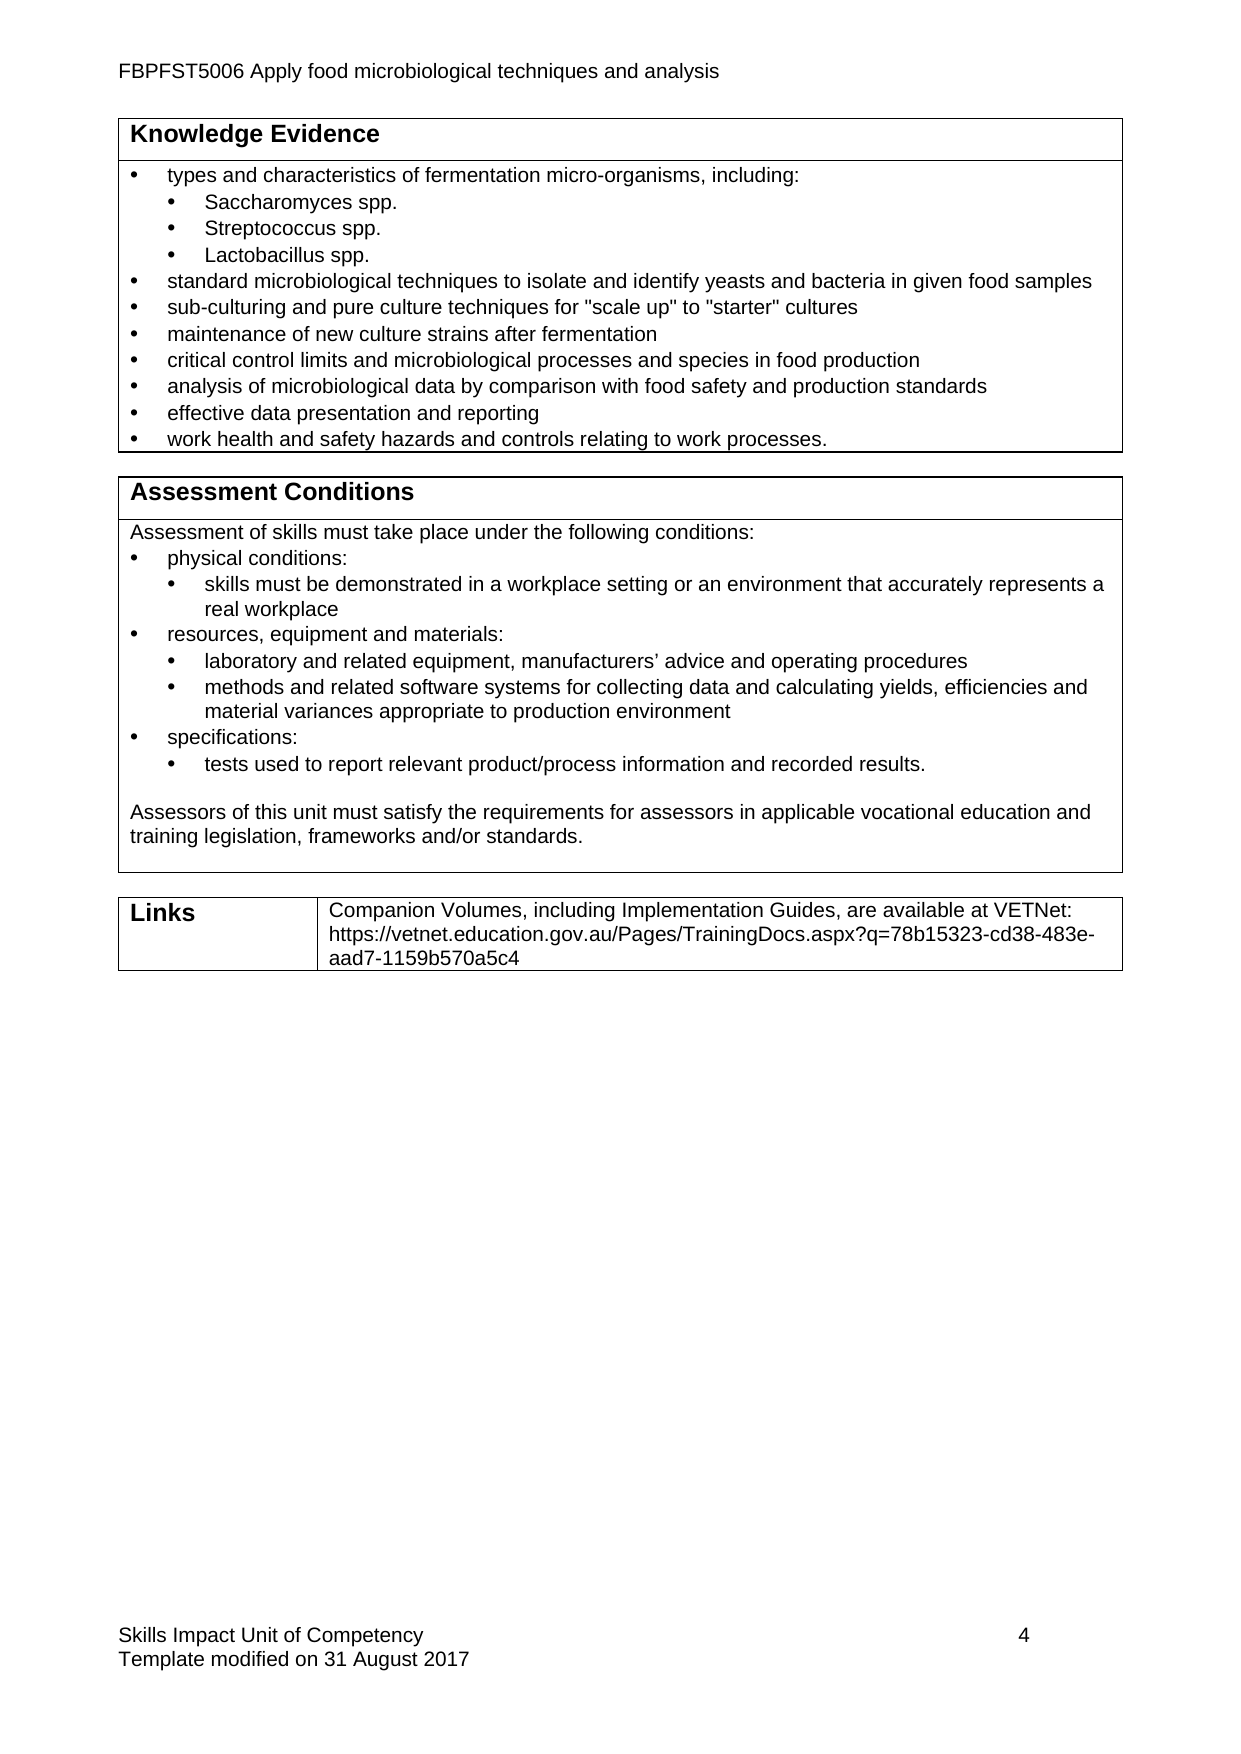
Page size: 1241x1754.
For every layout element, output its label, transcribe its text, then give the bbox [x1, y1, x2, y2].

table_header Knowledge Evidence [119, 119, 1122, 160]
table_header Links [119, 898, 317, 970]
table_cell Assessment of skills must take place under the following conditions: physical conditions: skills must be demonstrated in a workplace setting or an environment that accurately represents a real workplace resources, equipment and materials: laboratory and related equipment, manufacturers’ advice and operating procedures methods and related software systems for collecting data and calculating yields, efficiencies and material variances appropriate to production environment specifications: tests used to report relevant product/process information and recorded results. Assessors of this unit must satisfy the requirements for assessors in applicable vocational education and training legislation, frameworks and/or standards. [119, 520, 1122, 872]
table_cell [119, 161, 1122, 451]
table_header Companion Volumes, including Implementation Guides, are available at VETNet: https://vetnet.education.gov.au/Pages/TrainingDocs.aspx?q=78b15323-cd38-483e-aad7-1159b570a5c4 [318, 898, 1122, 970]
table_header Assessment Conditions [119, 478, 1122, 519]
